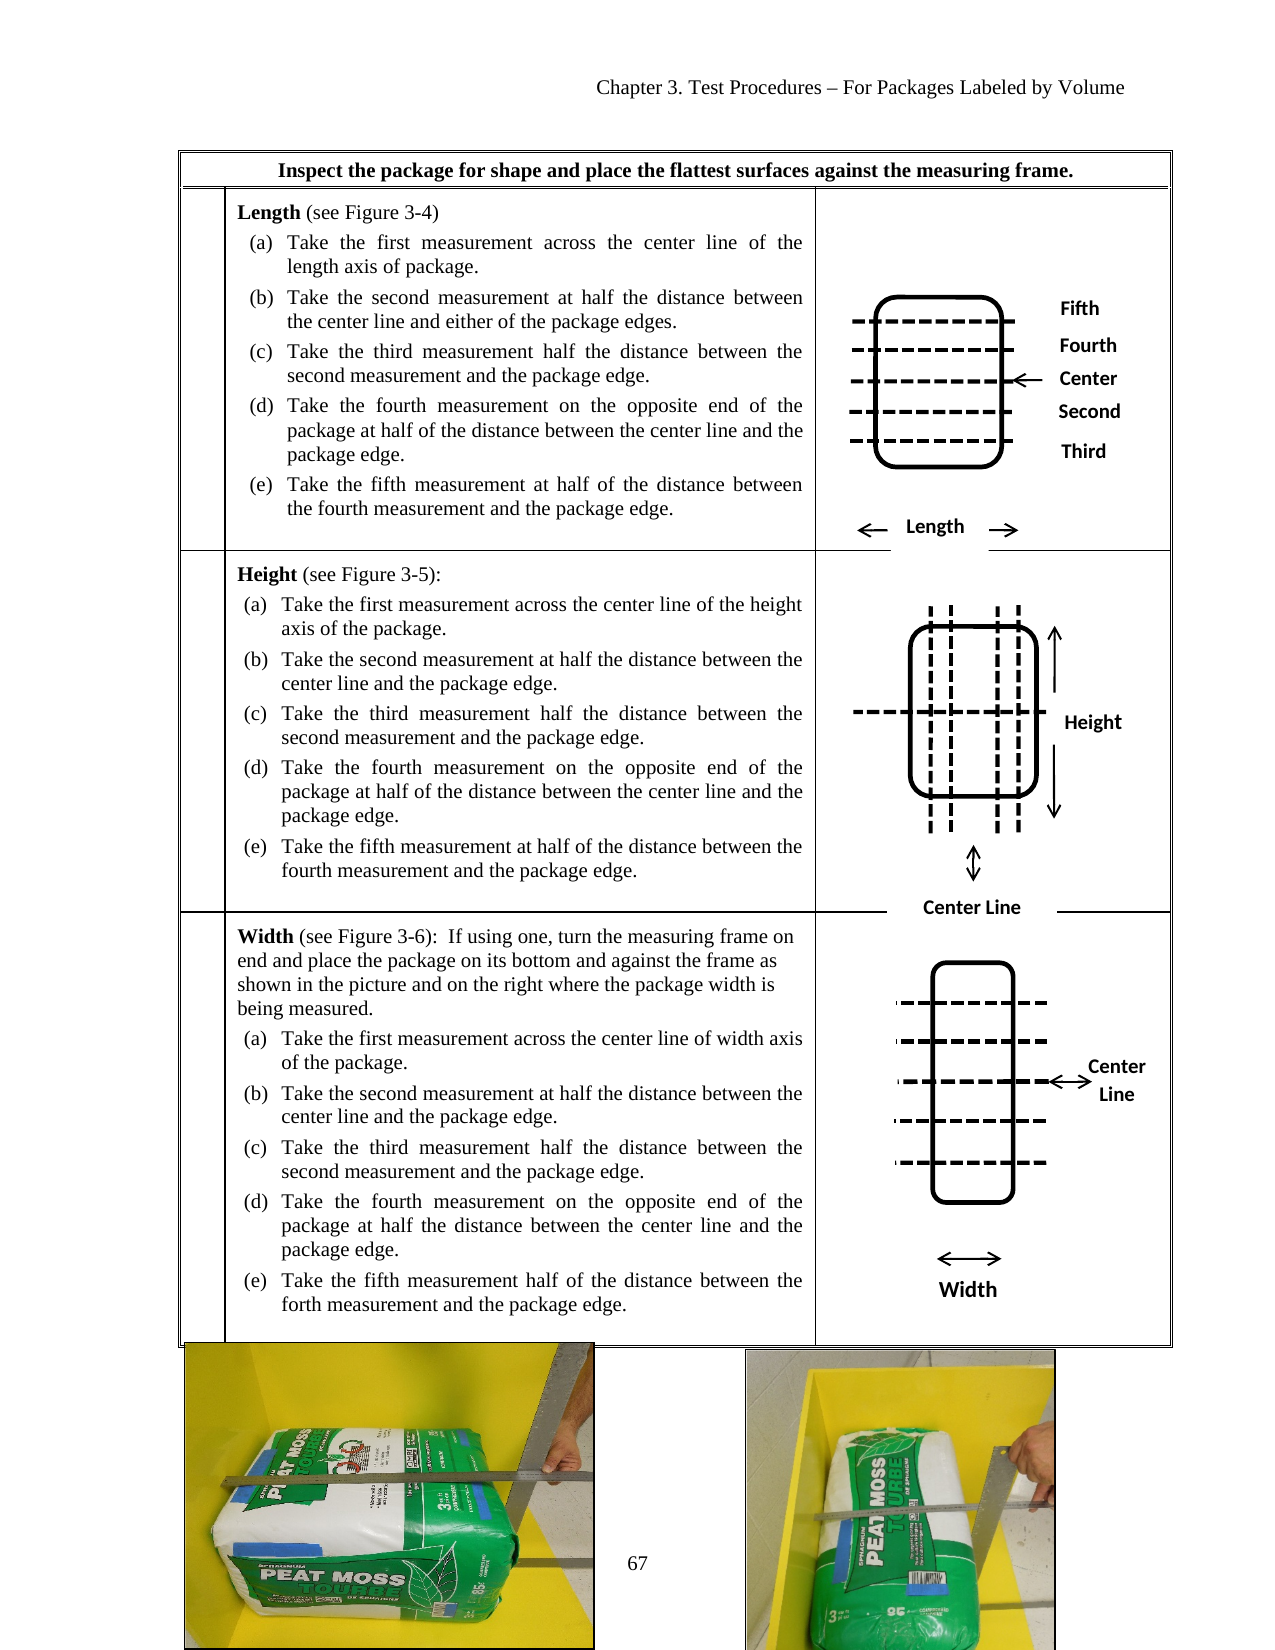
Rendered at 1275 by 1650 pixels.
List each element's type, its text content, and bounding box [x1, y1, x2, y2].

table_cell Height (see Figure 3-5): Take the first measurement across the center line of the height axis of the package. Take the second measurement at half the distance between the center line and the package edge. Take the third measurement half the distance between the second measurement and the package edge. Take the fourth measurement on the opposite end of the package at half of the distance between the center line and the package edge. Take the fifth measurement at half of the distance between the fourth measurement and the package edge. [226, 551, 815, 911]
picture [185, 1343, 593, 1648]
table_cell [180, 186, 224, 549]
table_cell Length (see Figure 3-4) Take the first measurement across the center line of the length axis of package. Take the second measurement at half the distance between the center line and either of the package edges. Take the third measurement half the distance between the second measurement and the package edge. Take the fourth measurement on the opposite end of the package at half of the distance between the center line and the package edge. Take the fifth measurement at half of the distance between the fourth measurement and the package edge. [226, 189, 815, 549]
table_cell [816, 551, 1170, 911]
picture [747, 1351, 1054, 1650]
table_cell [816, 186, 1172, 549]
table_cell [816, 913, 1170, 1345]
table_cell Width (see Figure 3-6): If using one, turn the measuring frame on end and place the package on its bottom and against the frame as shown in the picture and on the right where the package width is being measured. Take the first measurement across the center line of width axis of the package. Take the second measurement at half the distance between the center line and the package edge. Take the third measurement half the distance between the second measurement and the package edge. Take the fourth measurement on the opposite end of the package at half the distance between the center line and the package edge. Take the fifth measurement half of the distance between the forth measurement and the package edge. [226, 913, 815, 1345]
table_cell [181, 913, 224, 1345]
table_header Inspect the package for shape and place the flattest surfaces against the measuring frame. [181, 153, 1170, 186]
table_cell [181, 551, 224, 911]
